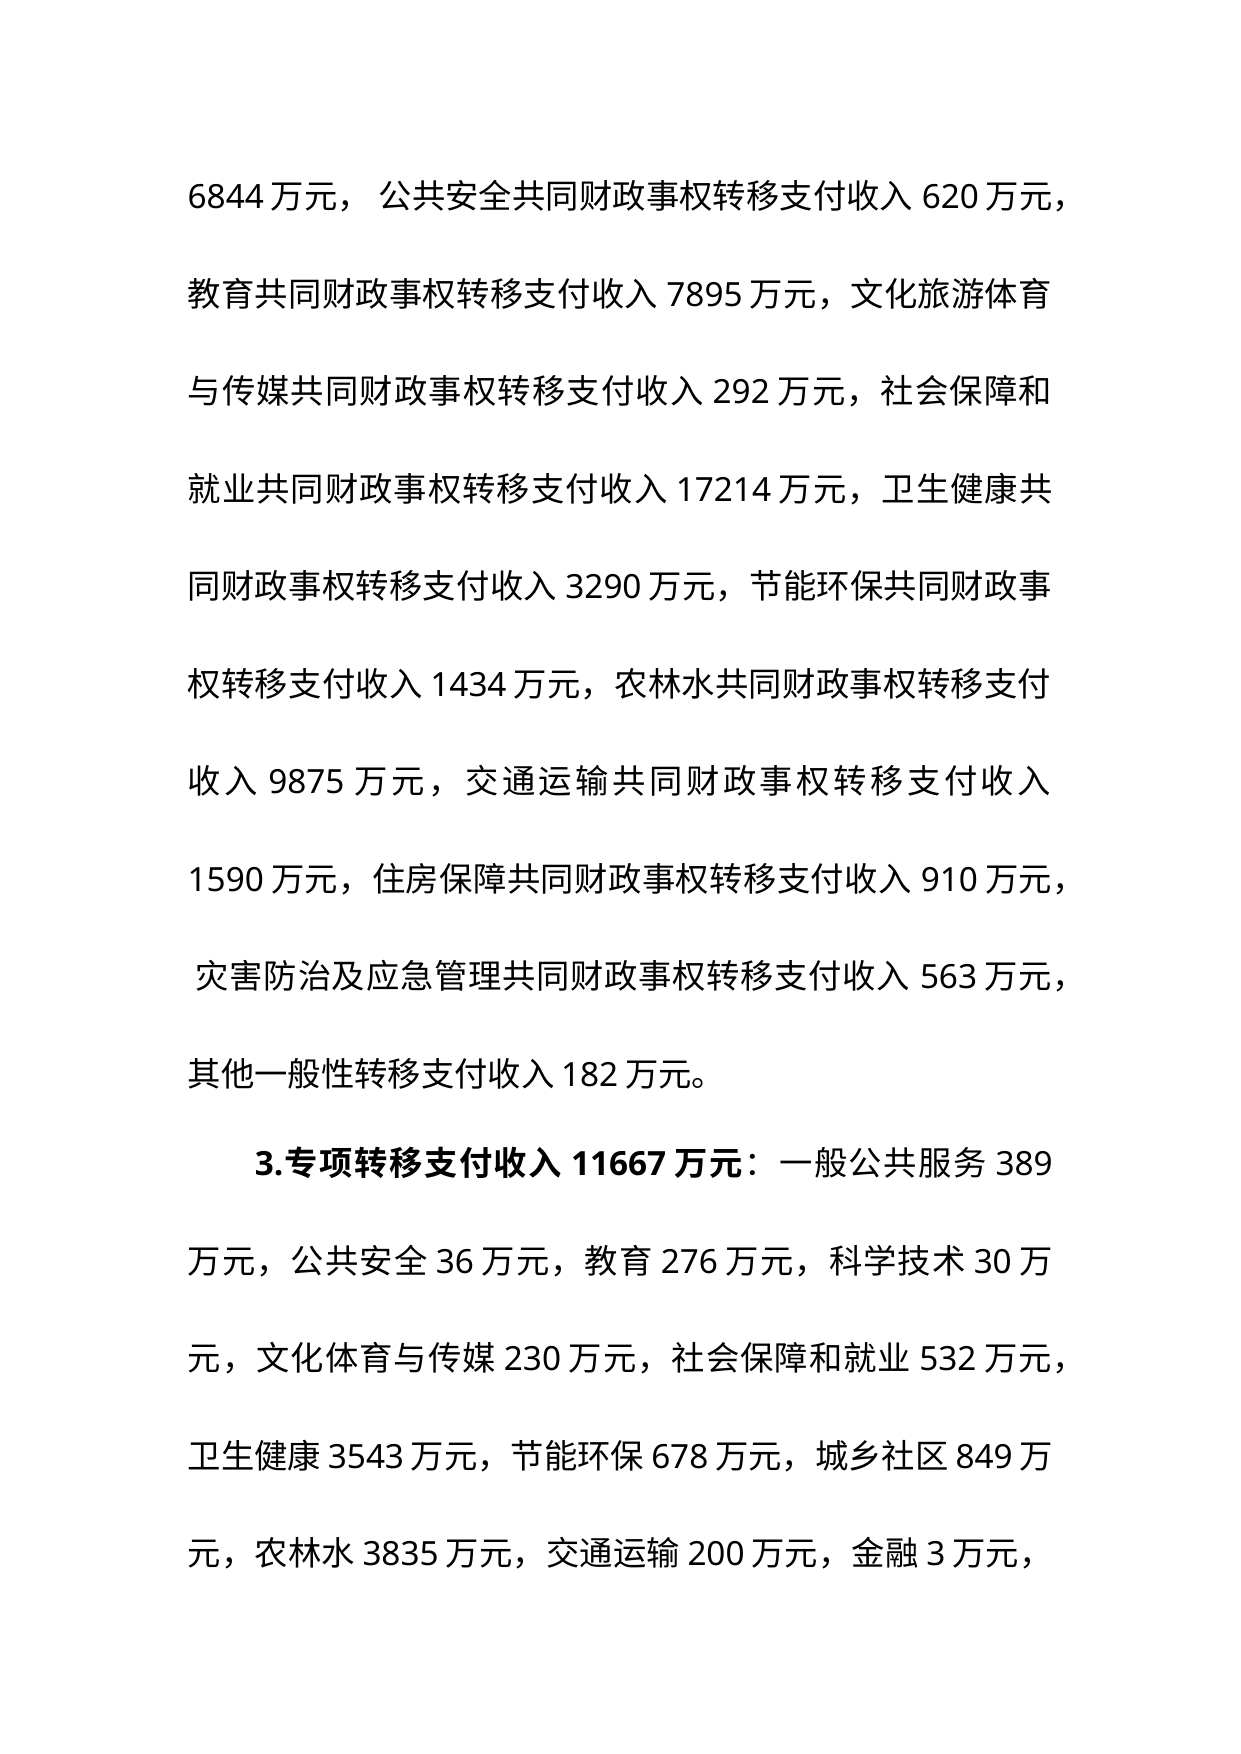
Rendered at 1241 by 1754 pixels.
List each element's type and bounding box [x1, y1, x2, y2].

text [187, 162, 1053, 1104]
text [187, 1129, 1053, 1584]
